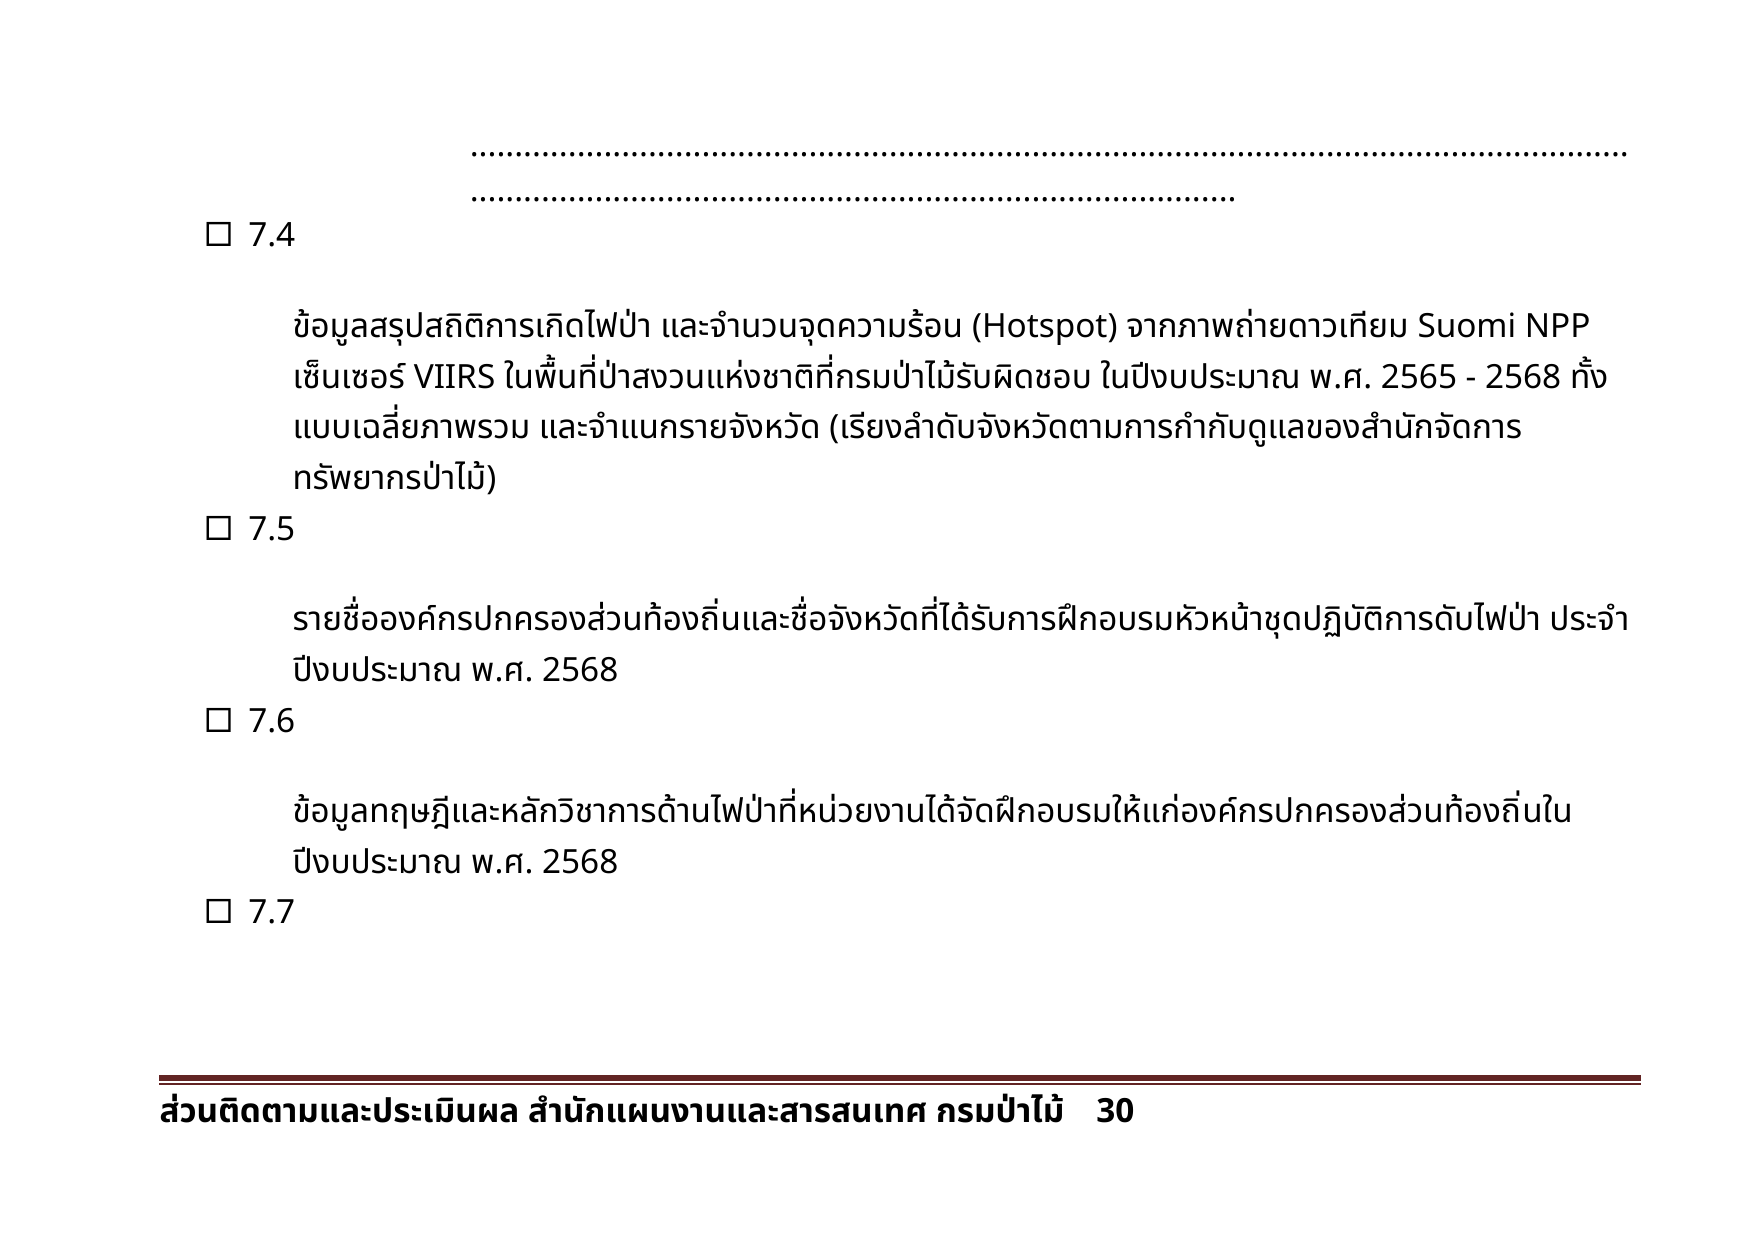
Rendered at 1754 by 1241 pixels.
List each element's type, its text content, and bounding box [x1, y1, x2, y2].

text 7.6 ข้อมูลทฤษฎีและหลักวิชาการด้านไฟป่าที่หน่วยงานได้จัดฝึกอบรมให้แก่องค์กรปกครองส่วนท้องถิ่นในปีงบประมาณ พ.ศ. 2568 [204, 696, 1641, 888]
text 7.4 ข้อมูลสรุปสถิติการเกิดไฟป่า และจำนวนจุดความร้อน (Hotspot) จากภาพถ่ายดาวเทียม Suomi NPP เซ็นเซอร์ VIIRS ในพื้นที่ป่าสงวนแห่งชาติที่กรมป่าไม้รับผิดชอบ ในปีงบประมาณ พ.ศ. 2565 - 2568 ทั้งแบบเฉลี่ยภาพรวม และจำแนกรายจังหวัด (เรียงลำดับจังหวัดตามการกำกับดูแลของสำนักจัดการทรัพยากรป่าไม้) [204, 211, 1641, 504]
text 7.5 รายชื่อองค์กรปกครองส่วนท้องถิ่นและชื่อจังหวัดที่ได้รับการฝึกอบรมหัวหน้าชุดปฏิบัติการดับไฟป่า ประจำปีงบประมาณ พ.ศ. 2568 [204, 504, 1641, 696]
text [204, 888, 1641, 979]
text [292, 120, 1641, 211]
